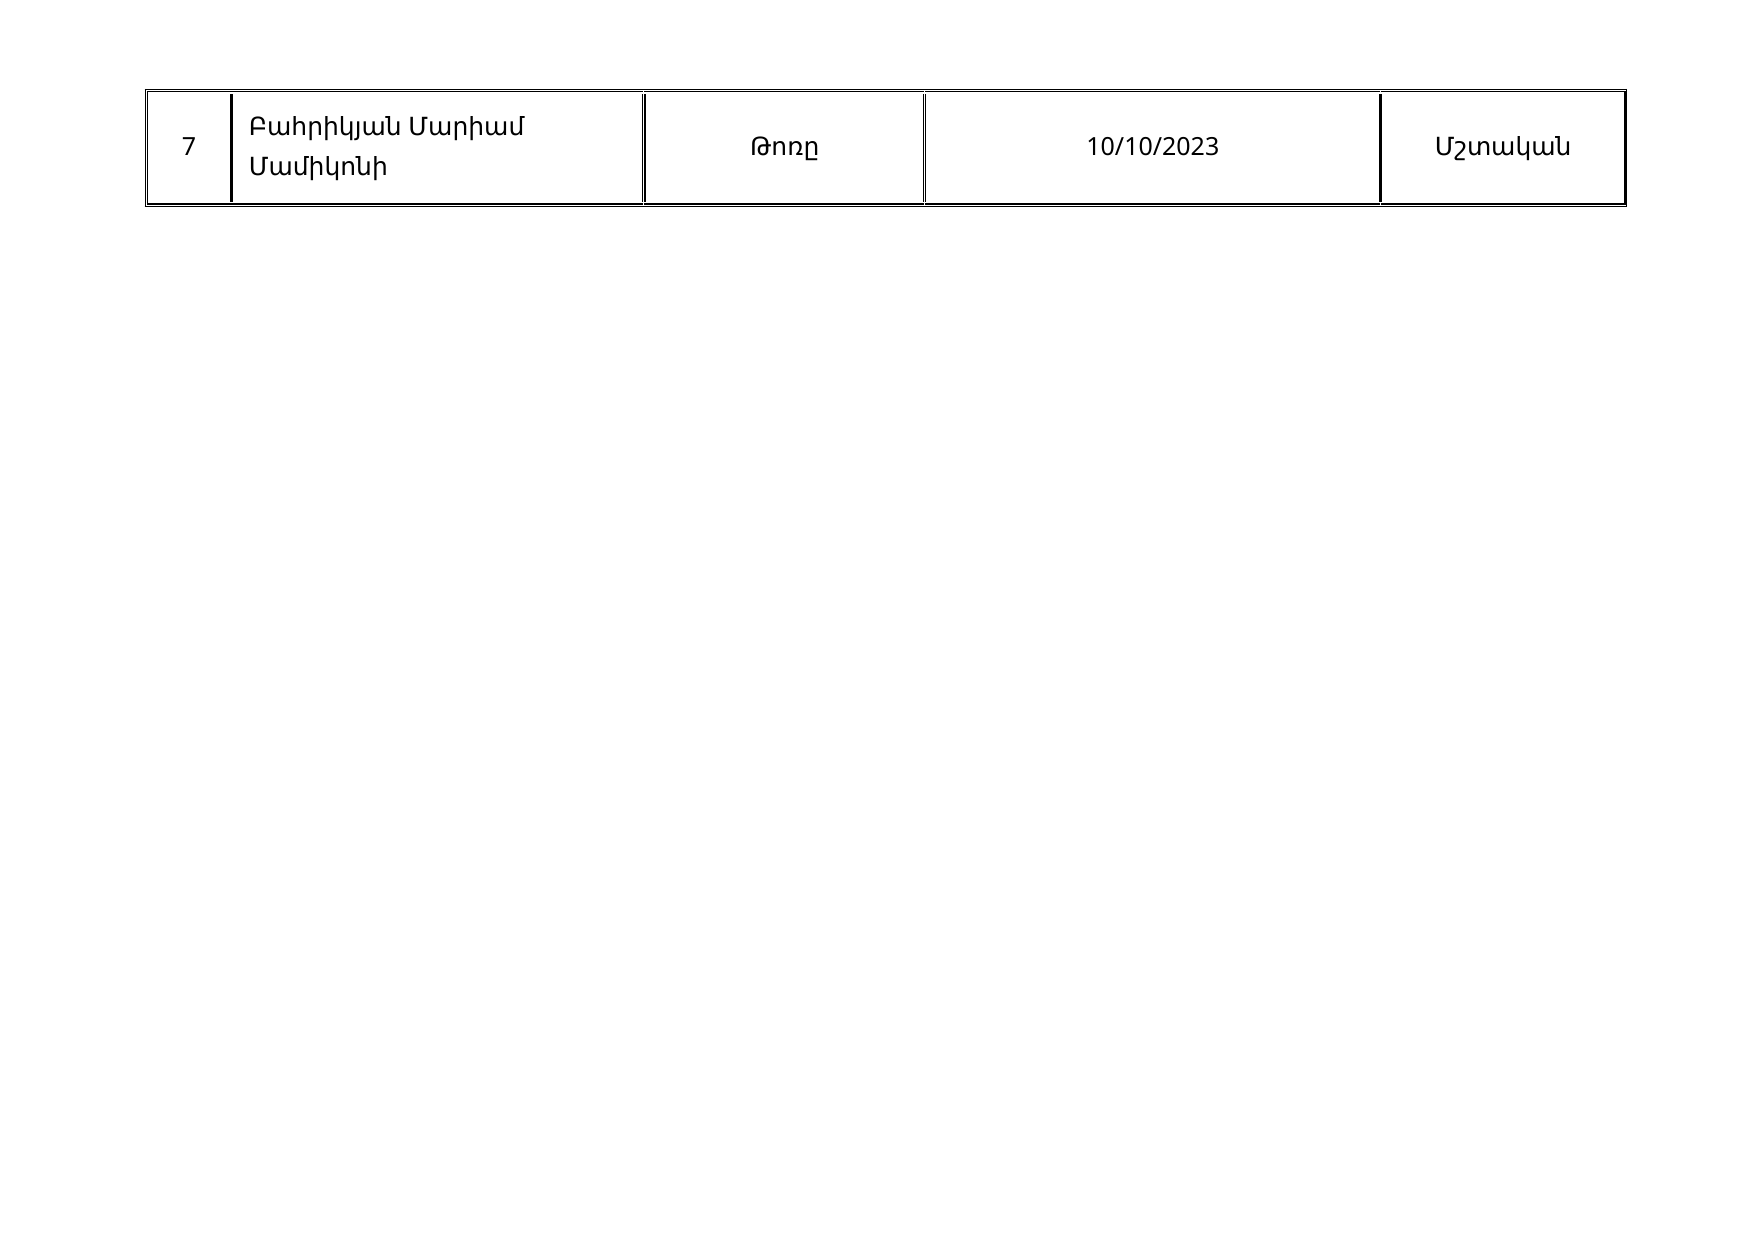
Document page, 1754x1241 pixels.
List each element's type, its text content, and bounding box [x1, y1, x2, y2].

table_cell 10/10/2023 [925, 92, 1380, 203]
table_cell 7 [148, 92, 231, 203]
table_cell Մշտական [1380, 92, 1624, 203]
table_cell Թոռը [644, 92, 925, 203]
table_cell Բահրիկյան Մարիամ Մամիկոնի [231, 90, 644, 203]
